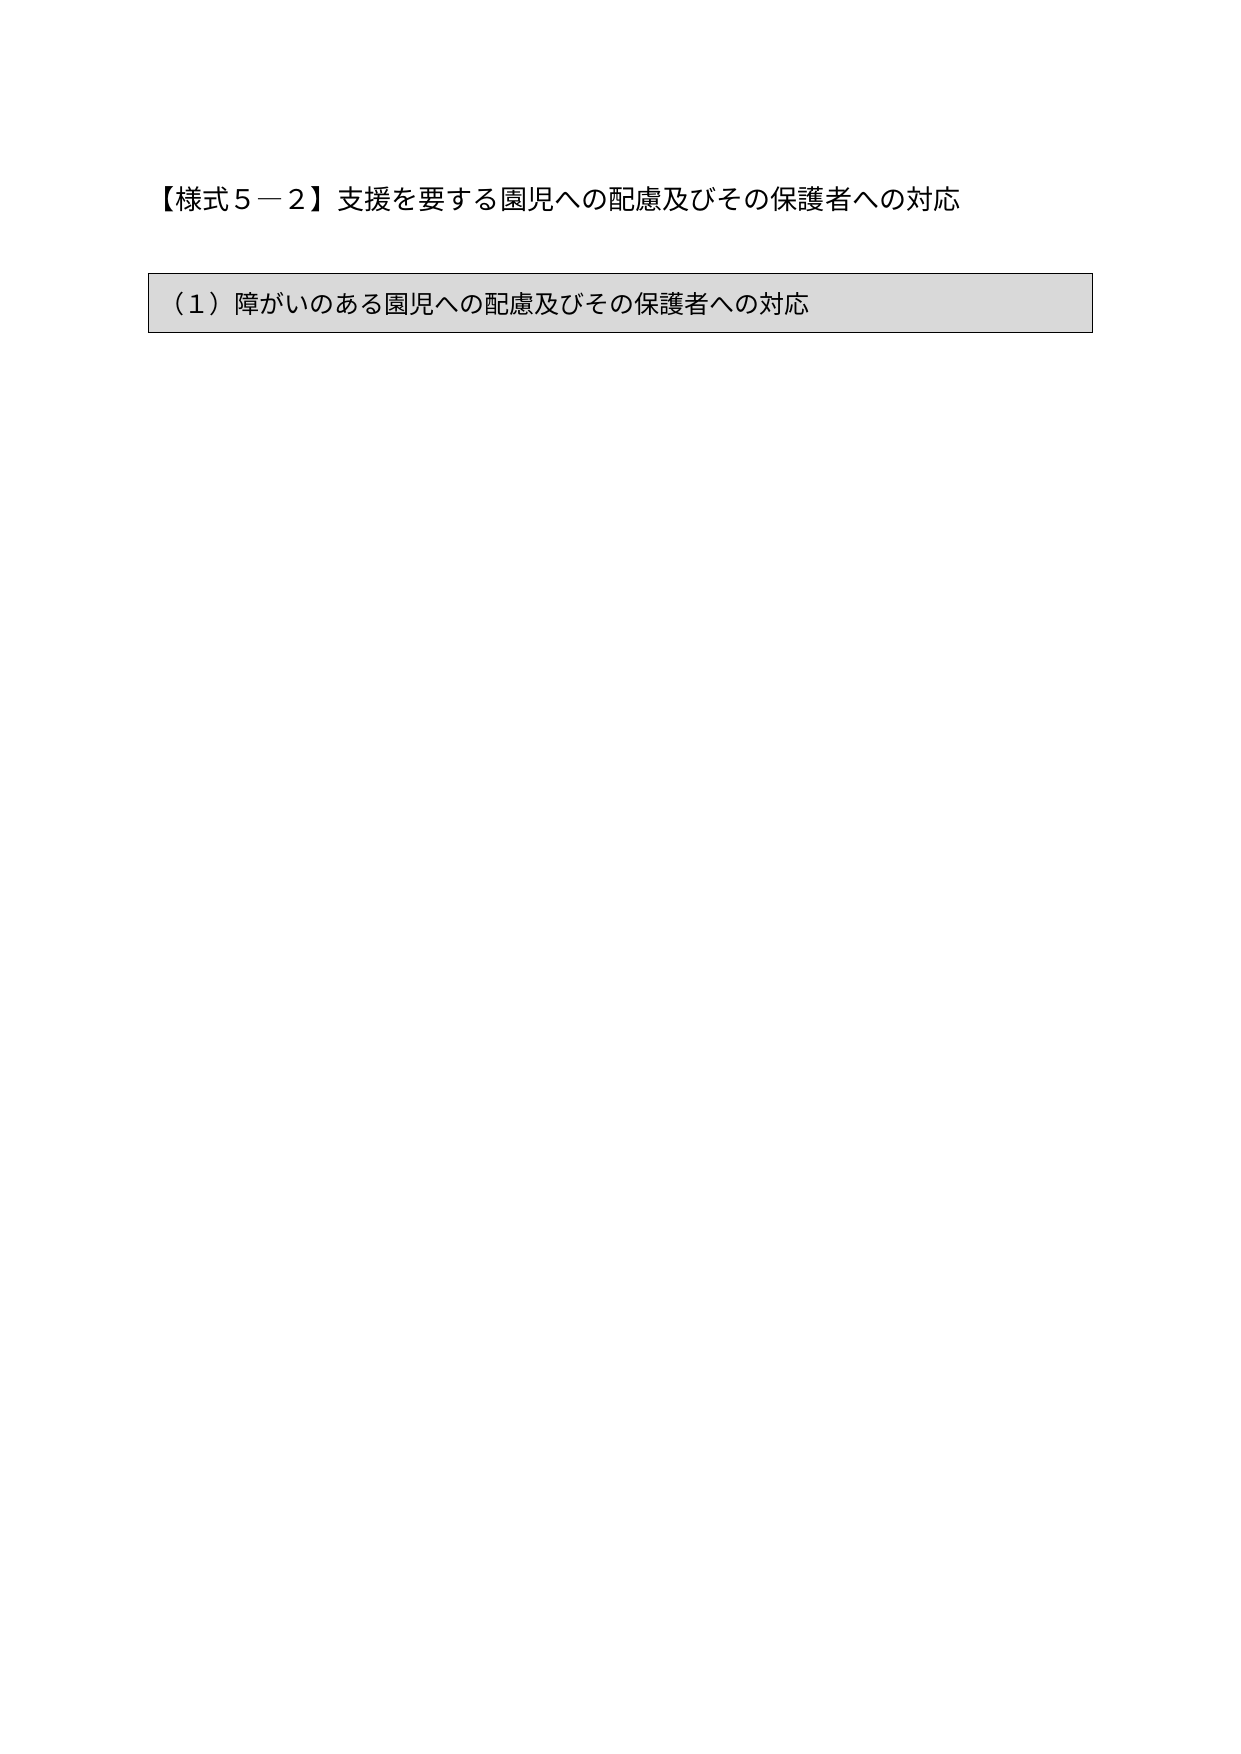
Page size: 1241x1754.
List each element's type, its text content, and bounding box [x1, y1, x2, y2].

text 【様式５—２】支援を要する園児への配慮及びその保護者への対応 [148, 161, 1092, 236]
table_header （１）障がいのある園児への配慮及びその保護者への対応 [149, 274, 1092, 332]
